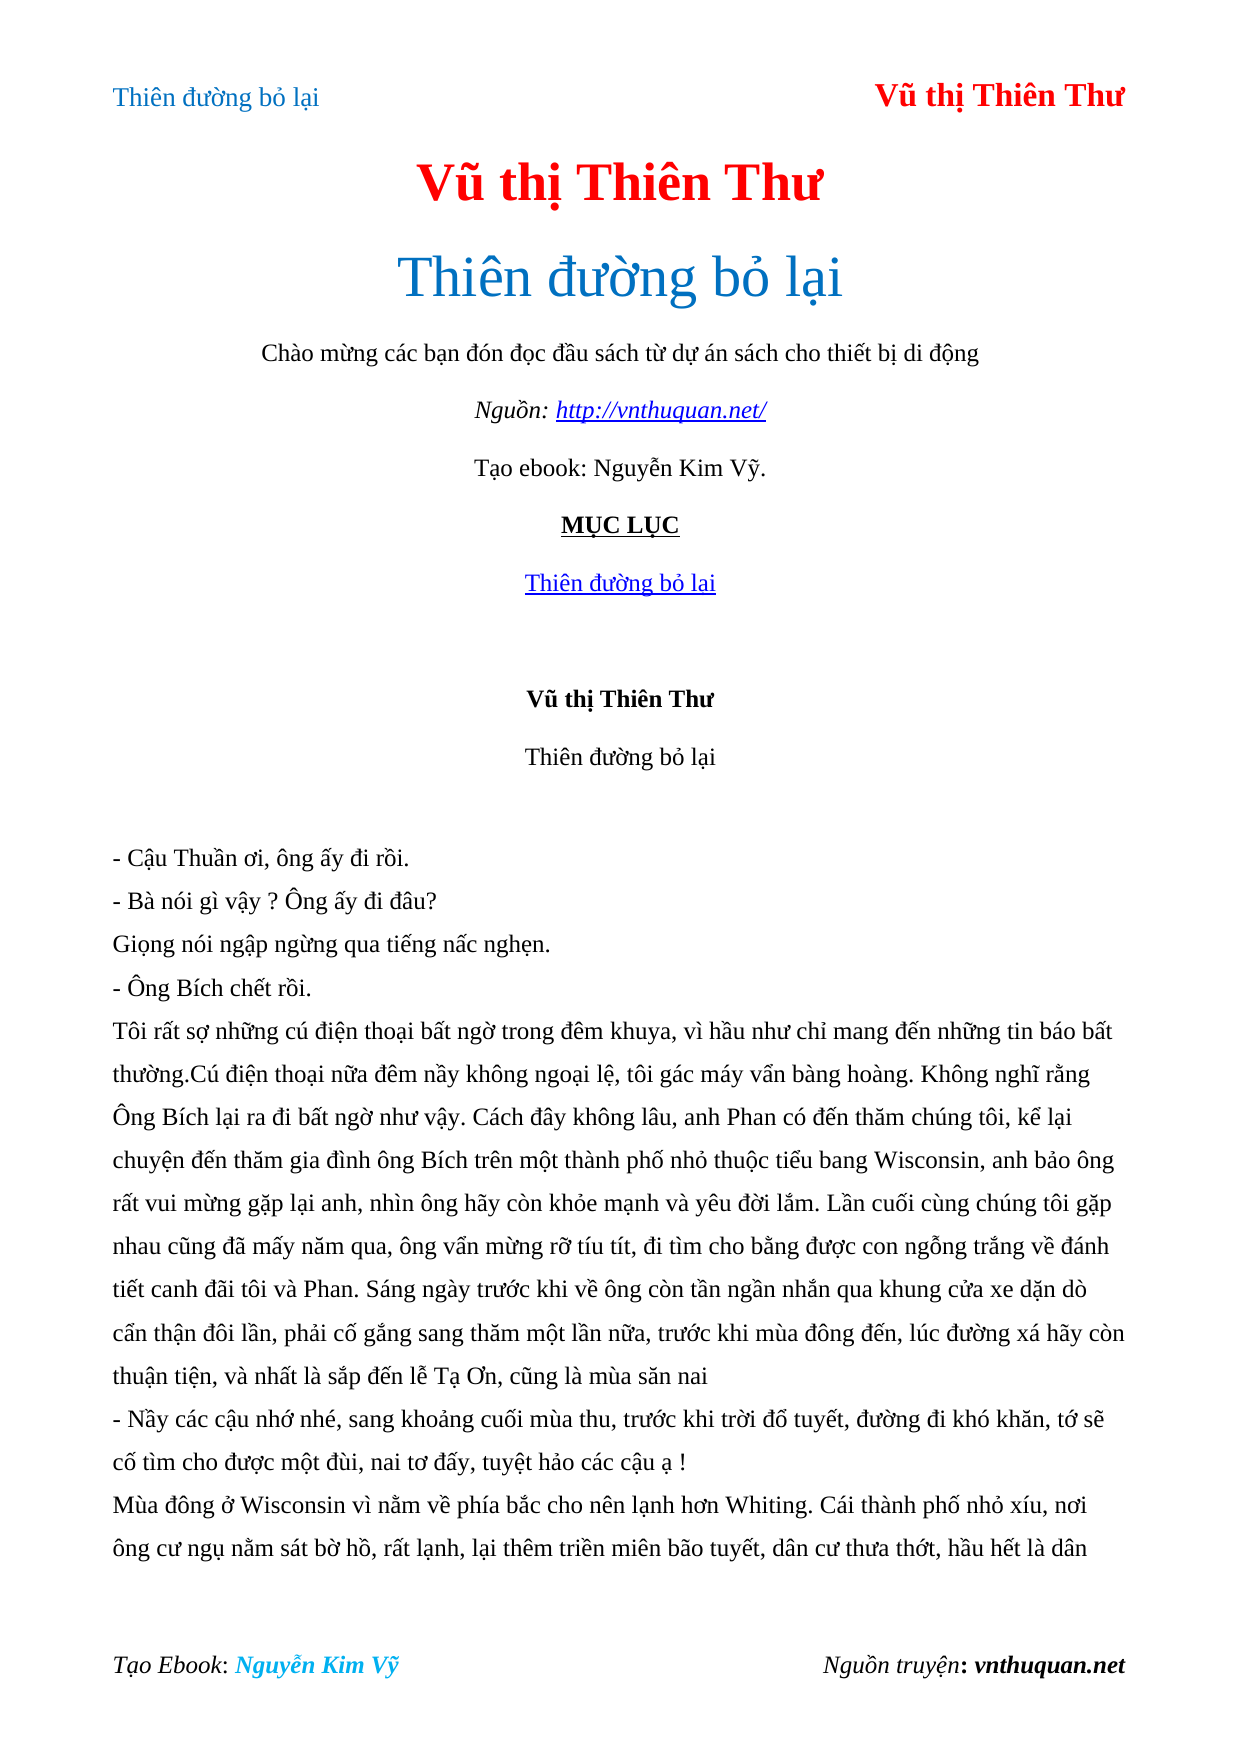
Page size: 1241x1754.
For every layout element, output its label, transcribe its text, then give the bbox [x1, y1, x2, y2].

text Thiên đường bỏ lại [112, 241, 1128, 308]
text Thiên đường bỏ lại [112, 568, 1128, 597]
text Thiên đường bỏ lại [112, 742, 1128, 771]
text Vũ thị Thiên Thư [112, 150, 1128, 212]
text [112, 800, 1128, 1562]
text MỤC LỤC [112, 511, 1128, 539]
text Chào mừng các bạn đón đọc đầu sách từ dự án sách cho thiết bị di động Nguồn: http://vnthuquan.net/ Tạo ebook: Nguyễn Kim Vỹ. [112, 338, 1128, 481]
text Vũ thị Thiên Thư [112, 684, 1128, 713]
